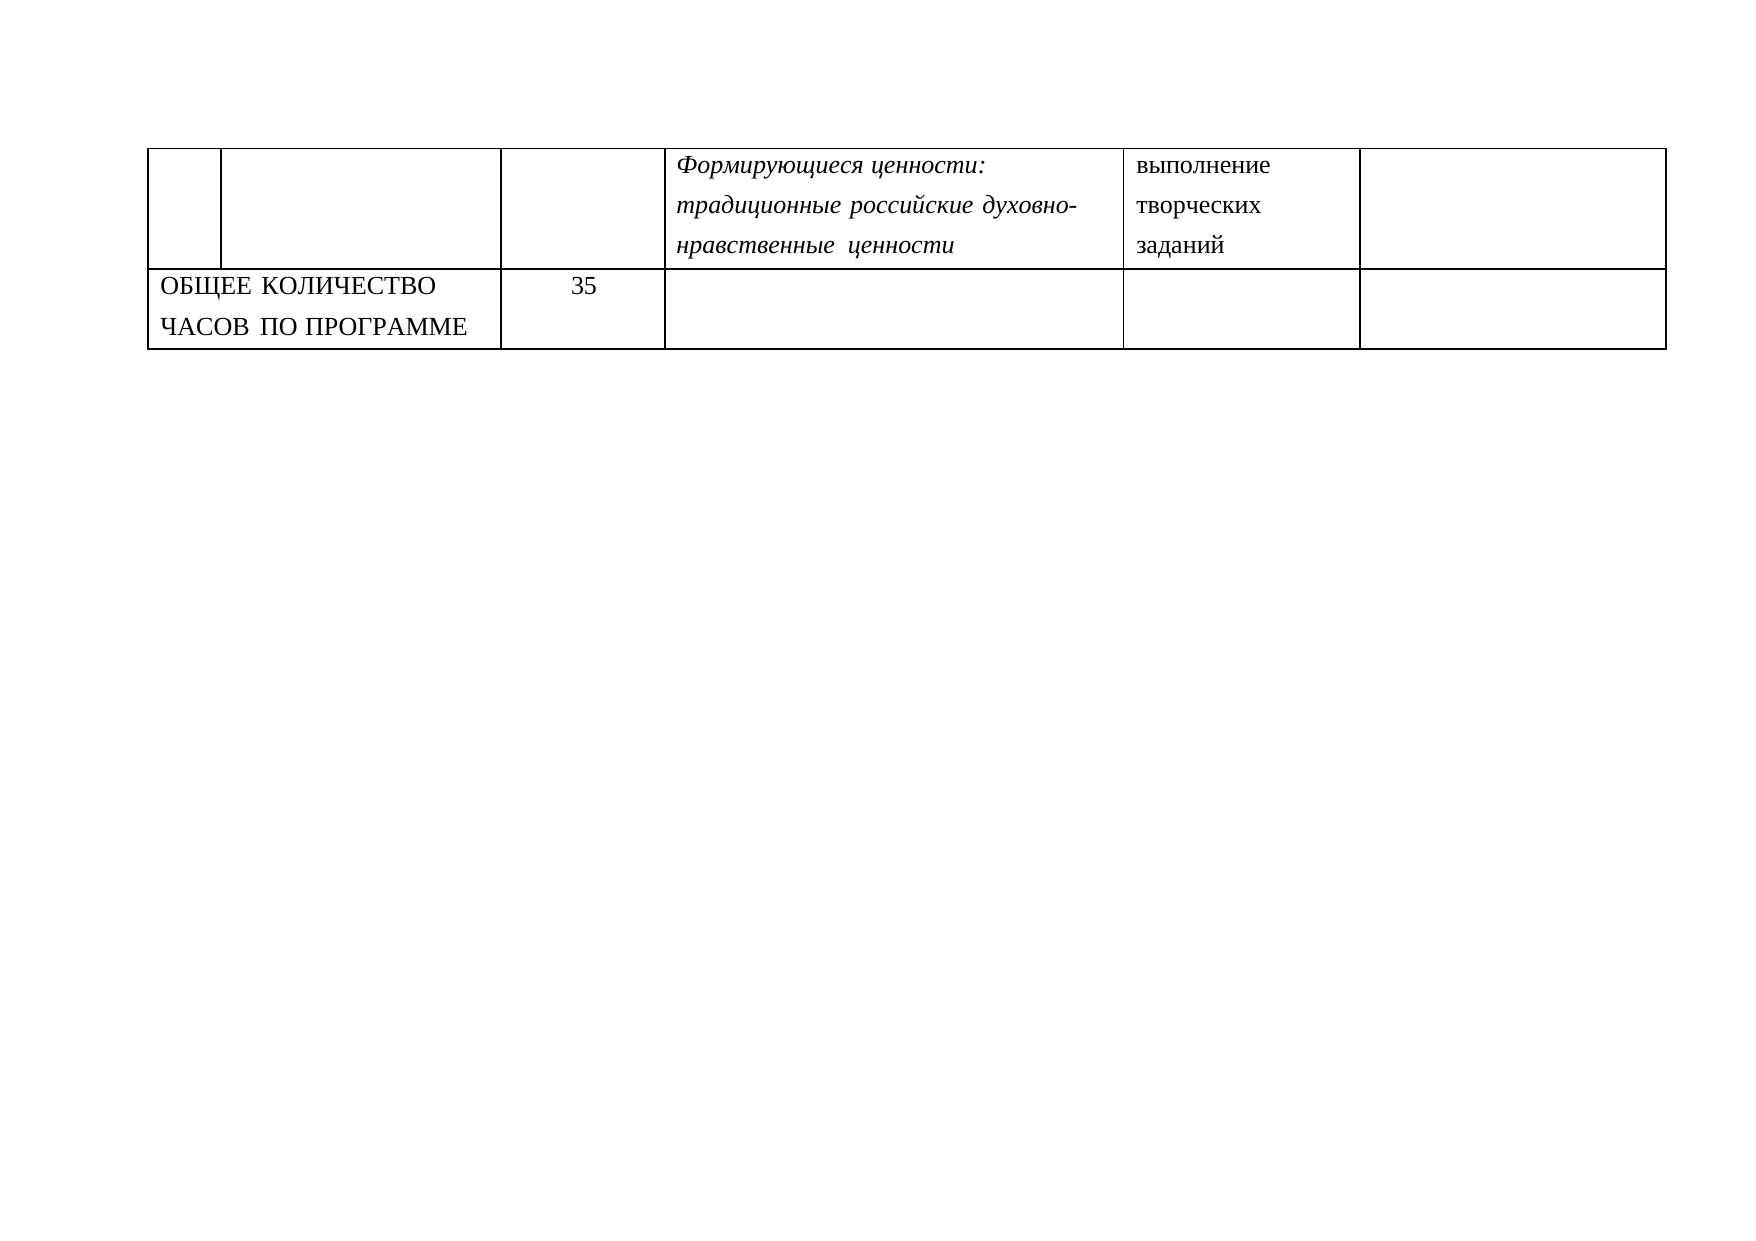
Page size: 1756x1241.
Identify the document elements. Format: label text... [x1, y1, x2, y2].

table_header [222, 149, 500, 268]
table_header Формирующиеся ценности: традиционные российские духовно- нравственные ценности [666, 149, 1123, 268]
table_cell ОБЩЕЕ КОЛИЧЕСТВО ЧАСОВ ПО ПРОГРАММЕ [149, 270, 500, 348]
table_header [1361, 149, 1665, 268]
table_cell [666, 270, 1123, 348]
table_header выполнение творческих заданий [1124, 149, 1359, 268]
table_cell [1124, 270, 1359, 348]
table_header [149, 149, 220, 268]
table_cell [1361, 270, 1665, 348]
table_cell 35 [502, 270, 664, 348]
table_header [502, 149, 664, 268]
